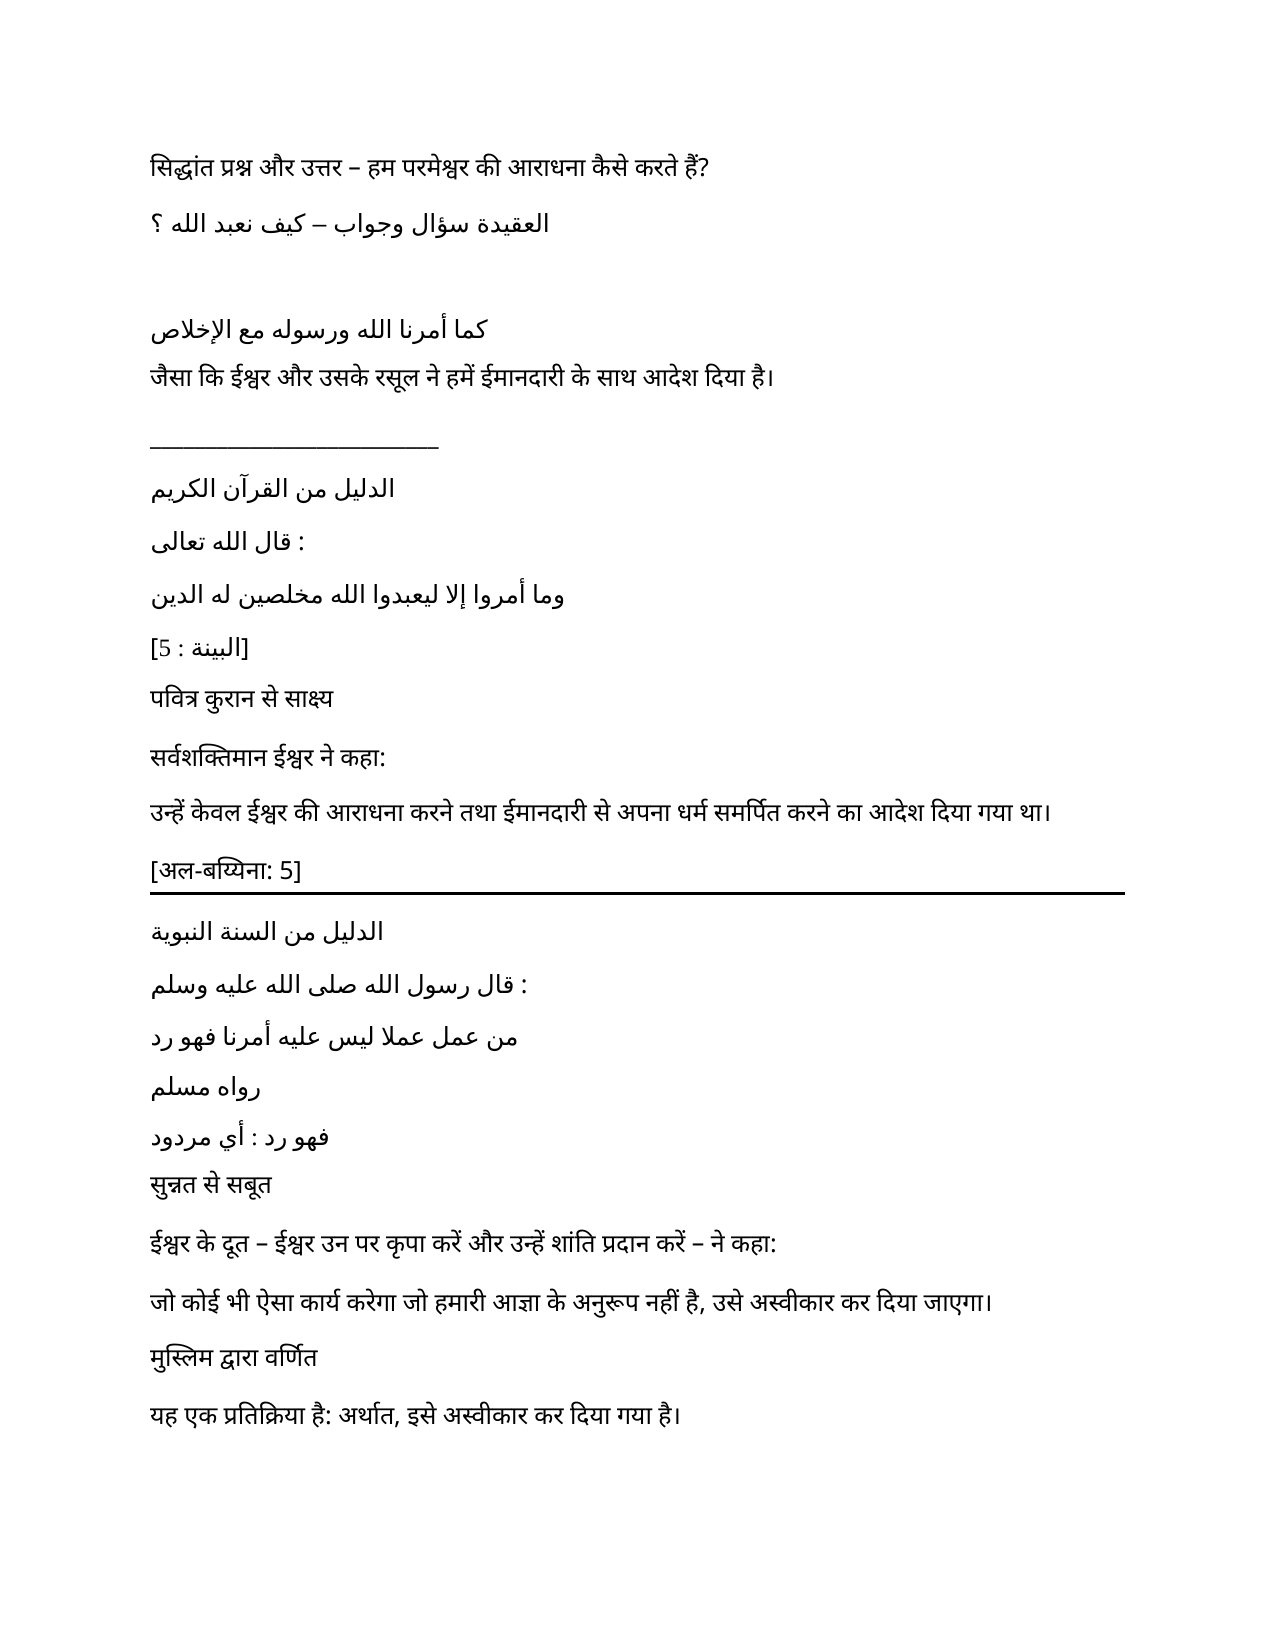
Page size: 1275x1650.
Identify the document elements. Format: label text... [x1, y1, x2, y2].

text ईश्वर के दूत – ईश्वर उन पर कृपा करें और उन्हें शांति प्रदान करें – ने कहा: [150, 1226, 1125, 1263]
text जैसा कि ईश्वर और उसके रसूल ने हमें ईमानदारी के साथ आदेश दिया है। [150, 364, 1125, 397]
text [अल-बय्यिना: 5] [150, 853, 1125, 892]
text الدليل من القرآن الكريم [150, 474, 1125, 503]
text قال رسول الله صلى الله عليه وسلم : [150, 967, 1125, 1001]
text من عمل عملا ليس عليه أمرنا فهو رد [150, 1022, 1125, 1051]
text قال الله تعالى : [150, 524, 1125, 558]
text जो कोई भी ऐसा कार्य करेगा जो हमारी आज्ञा के अनुरूप नहीं है, उसे अस्वीकार कर दिया जाएगा। [150, 1285, 1125, 1322]
text [البينة : 5] [150, 629, 1125, 663]
text رواه مسلم [150, 1072, 1125, 1101]
text सिद्धांत प्रश्न और उत्तर – हम परमेश्वर की आराधना कैसे करते हैं? [150, 150, 1125, 187]
text وما أمروا إلا ليعبدوا الله مخلصين له الدين [150, 580, 1125, 608]
text كما أمرنا الله ورسوله مع الإخلاص [150, 315, 1125, 343]
text العقيدة سؤال وجواب – كيف نعبد الله ؟ [150, 209, 1125, 238]
text सुन्नत से सबूत [150, 1172, 1125, 1204]
text उन्हें केवल ईश्वर की आराधना करने तथा ईमानदारी से अपना धर्म समर्पित करने का आदेश दिया गया था। [150, 798, 1125, 831]
text فهو رد : أي مردود [150, 1122, 1125, 1151]
text यह एक प्रतिक्रिया है: अर्थात, इसे अस्वीकार कर दिया गया है। [150, 1398, 1125, 1435]
text الدليل من السنة النبوية [150, 917, 1125, 946]
text __________________________ [150, 418, 1125, 452]
text पवित्र कुरान से साक्ष्य [150, 685, 1125, 718]
text मुस्लिम द्वारा वर्णित [150, 1344, 1125, 1377]
text सर्वशक्तिमान ईश्वर ने कहा: [150, 739, 1125, 776]
